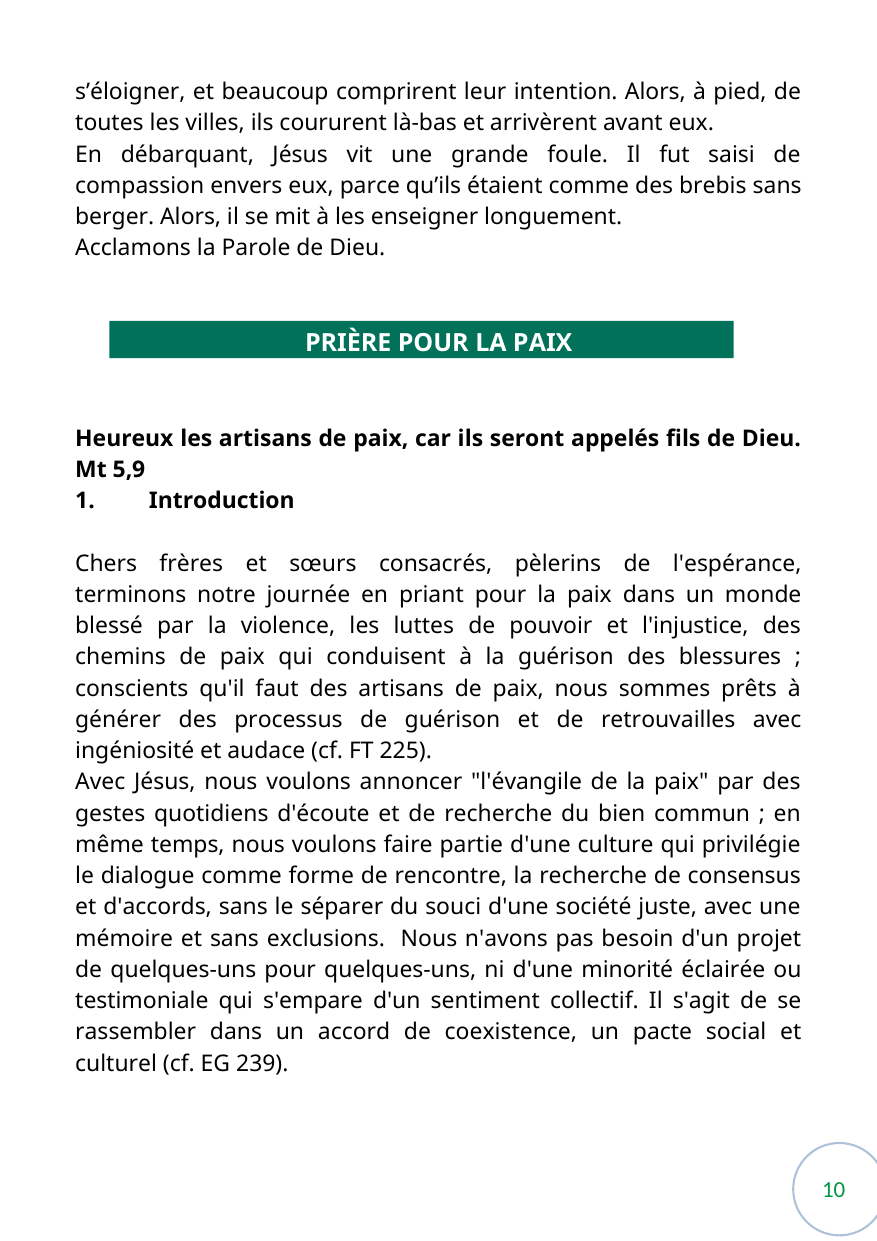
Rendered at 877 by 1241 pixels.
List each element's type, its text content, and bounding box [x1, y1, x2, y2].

text En débarquant, Jésus vit une grande foule. Il fut saisi de compassion envers eux, parce qu’ils étaient comme des brebis sans berger. Alors, il se mit à les enseigner longuement. [75, 137, 802, 231]
text Chers frères et sœurs consacrés, pèlerins de l'espérance, terminons notre journée en priant pour la paix dans un monde blessé par la violence, les luttes de pouvoir et l'injustice, des chemins de paix qui conduisent à la guérison des blessures ; conscients qu'il faut des artisans de paix, nous sommes prêts à générer des processus de guérison et de retrouvailles avec ingéniosité et audace (cf. FT 225). [75, 547, 802, 765]
text 1. Introduction [75, 484, 802, 515]
subtitle PRIÈRE POUR LA PAIX [75, 325, 802, 359]
text Acclamons la Parole de Dieu. [75, 231, 802, 262]
text Avec Jésus, nous voulons annoncer "l'évangile de la paix" par des gestes quotidiens d'écoute et de recherche du bien commun ; en même temps, nous voulons faire partie d'une culture qui privilégie le dialogue comme forme de rencontre, la recherche de consensus et d'accords, sans le séparer du souci d'une société juste, avec une mémoire et sans exclusions. Nous n'avons pas besoin d'un projet de quelques-uns pour quelques-uns, ni d'une minorité éclairée ou testimoniale qui s'empare d'un sentiment collectif. Il s'agit de se rassembler dans un accord de coexistence, un pacte social et culturel (cf. EG 239). [75, 765, 802, 1078]
text Heureux les artisans de paix, car ils seront appelés fils de Dieu. Mt 5,9 [75, 422, 802, 484]
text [75, 75, 802, 137]
